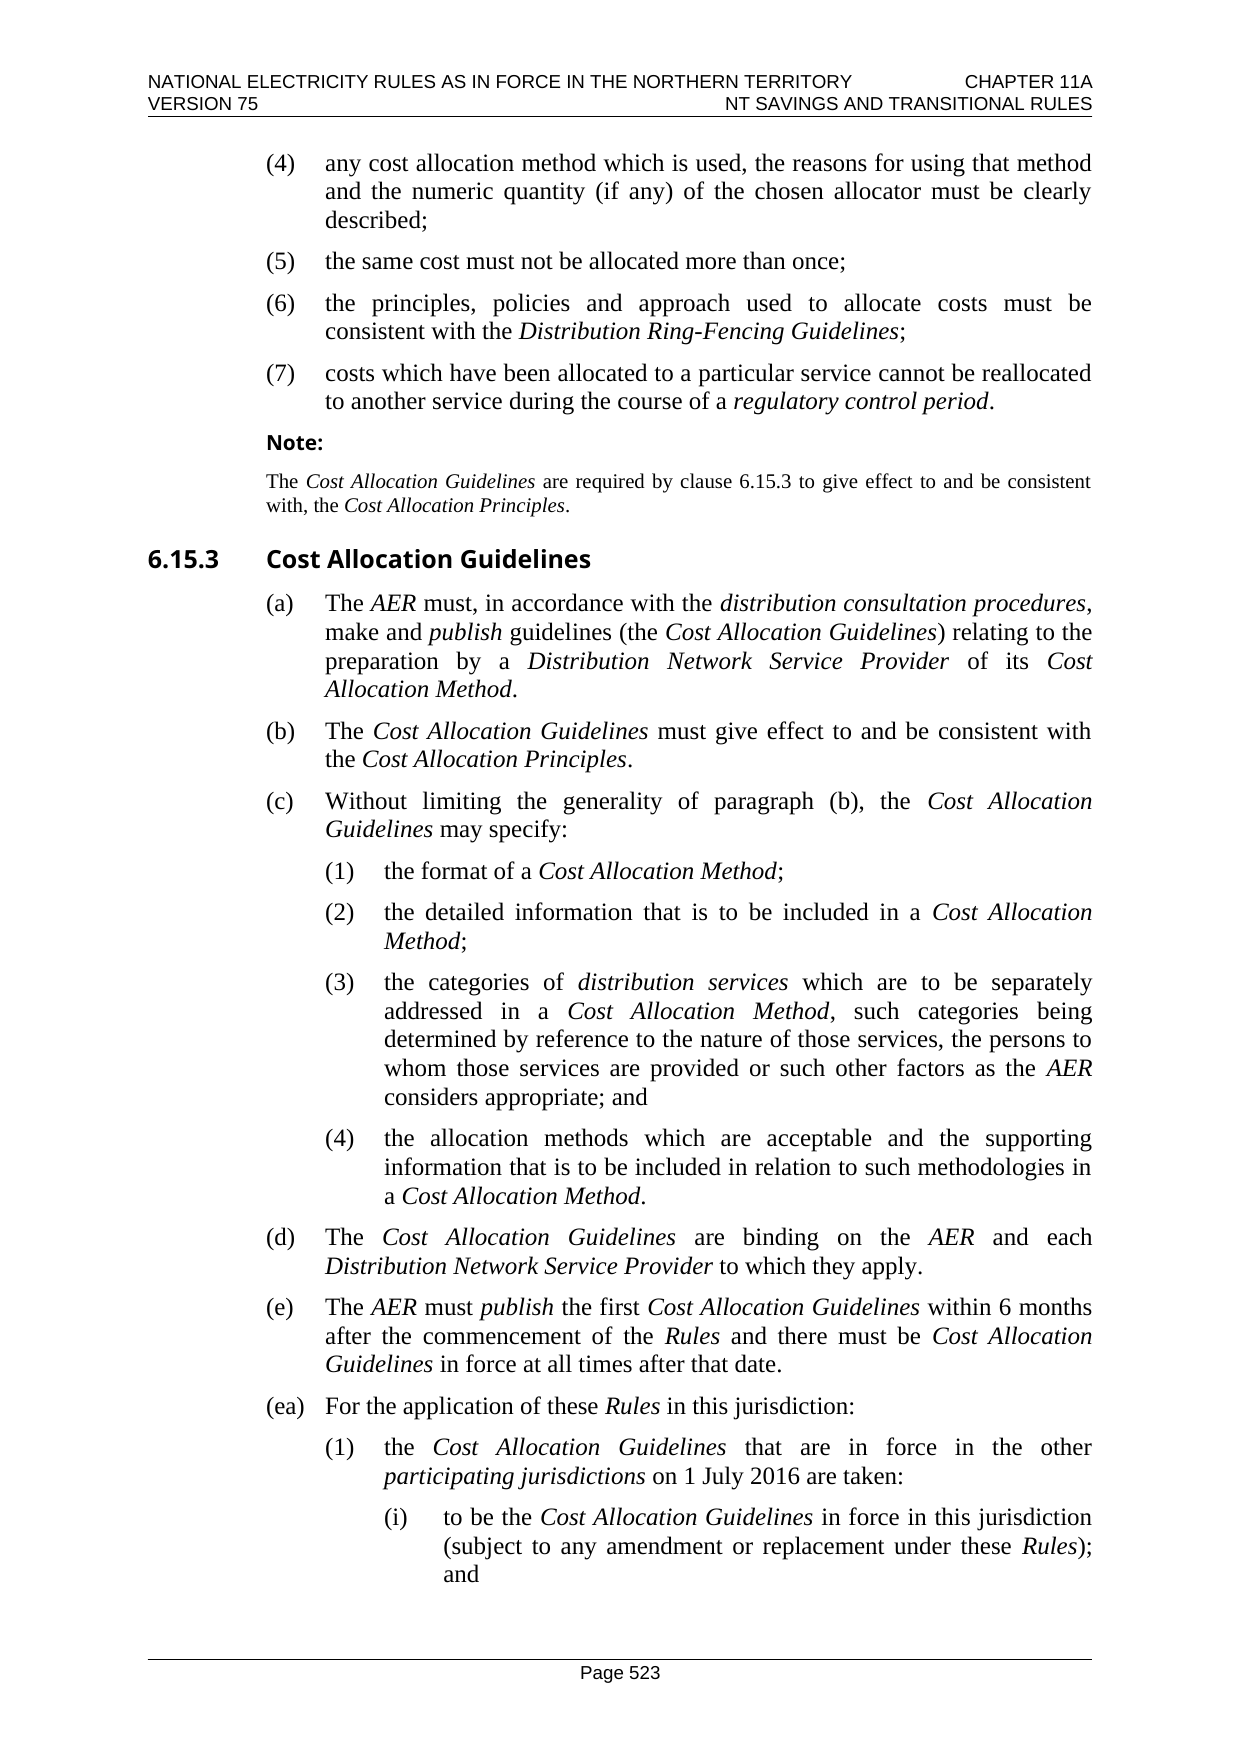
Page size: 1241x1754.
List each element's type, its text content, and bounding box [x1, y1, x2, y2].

list (1) the Cost Allocation Guidelines that are in force in the other participating jurisdictions on 1 July 2016 are taken: [325, 1432, 1092, 1489]
list (7) costs which have been allocated to a particular service cannot be reallocated to another service during the course of a regulatory control period. [266, 358, 1092, 415]
list (ea) For the application of these Rules in this jurisdiction: [266, 1391, 1092, 1419]
list (1) the format of a Cost Allocation Method; [325, 856, 1092, 884]
text The Cost Allocation Guidelines are required by clause 6.15.3 to give effect to and be consistent with, the Cost Allocation Principles. [266, 469, 1092, 517]
list (4) any cost allocation method which is used, the reasons for using that method and the numeric quantity (if any) of the chosen allocator must be clearly described; [266, 148, 1092, 234]
list (e) The AER must publish the first Cost Allocation Guidelines within 6 months after the commencement of the Rules and there must be Cost Allocation Guidelines in force at all times after that date. [266, 1292, 1092, 1378]
list (d) The Cost Allocation Guidelines are binding on the AER and each Distribution Network Service Provider to which they apply. [266, 1222, 1092, 1279]
list (5) the same cost must not be allocated more than once; [266, 246, 1092, 275]
list (c) Without limiting the generality of paragraph (b), the Cost Allocation Guidelines may specify: [266, 786, 1092, 843]
list (4) the allocation methods which are acceptable and the supporting information that is to be included in relation to such methodologies in a Cost Allocation Method. [325, 1123, 1092, 1209]
list (a) The AER must, in accordance with the distribution consultation procedures, make and publish guidelines (the Cost Allocation Guidelines) relating to the preparation by a Distribution Network Service Provider of its Cost Allocation Method. [266, 588, 1092, 703]
title Note: [266, 428, 1092, 456]
list (6) the principles, policies and approach used to allocate costs must be consistent with the Distribution Ring-Fencing Guidelines; [266, 288, 1092, 345]
list (b) The Cost Allocation Guidelines must give effect to and be consistent with the Cost Allocation Principles. [266, 716, 1092, 773]
list (i) to be the Cost Allocation Guidelines in force in this jurisdiction (subject to any amendment or replacement under these Rules); and [384, 1502, 1092, 1588]
title 6.15.3 Cost Allocation Guidelines [148, 542, 1092, 576]
list (2) the detailed information that is to be included in a Cost Allocation Method; [325, 897, 1092, 954]
list (3) the categories of distribution services which are to be separately addressed in a Cost Allocation Method, such categories being determined by reference to the nature of those services, the persons to whom those services are provided or such other factors as the AER considers appropriate; and [325, 967, 1092, 1111]
